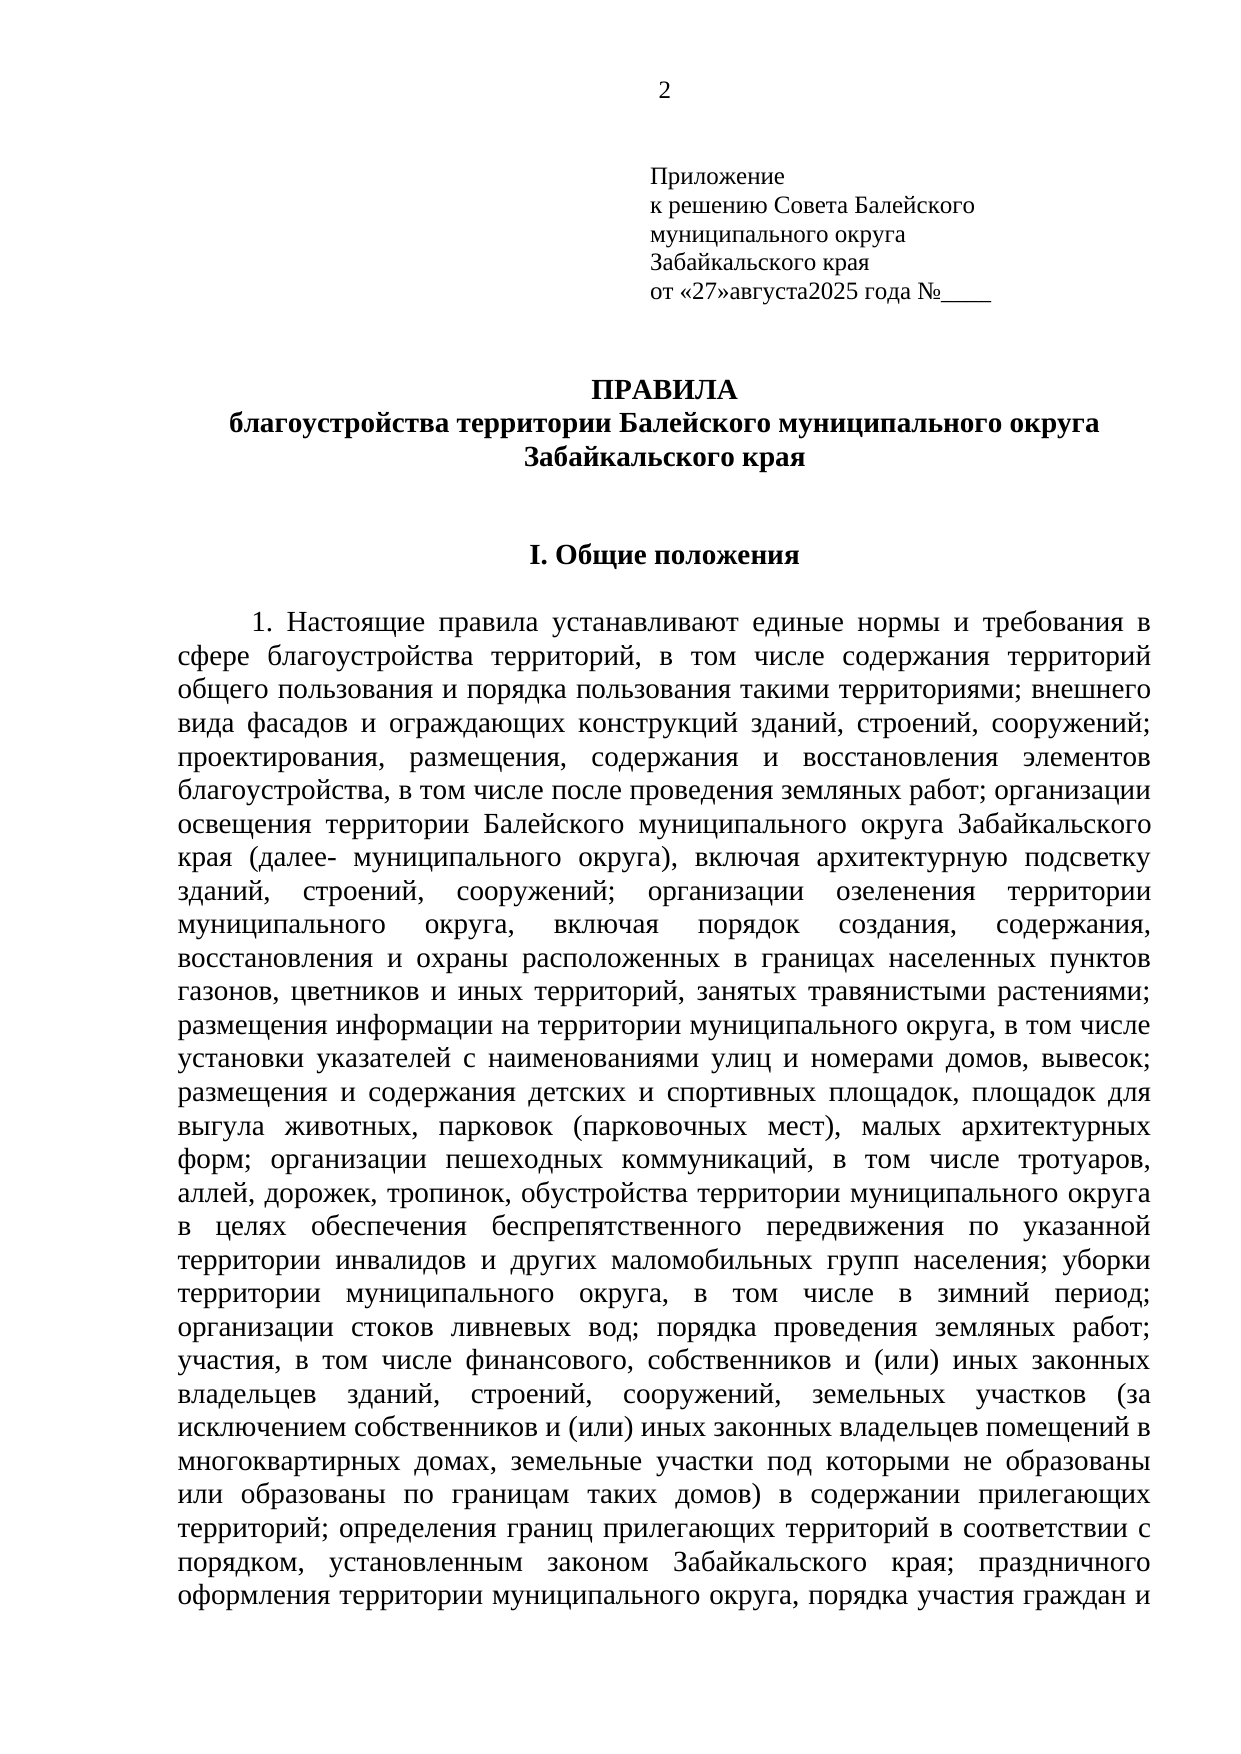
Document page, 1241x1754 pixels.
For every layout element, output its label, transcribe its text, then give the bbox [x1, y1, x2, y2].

text Забайкальского края [177, 247, 1152, 276]
text ПРАВИЛА [177, 372, 1152, 406]
text от «27»августа2025 года №____ [177, 276, 1152, 305]
text к решению Совета Балейского [177, 190, 1152, 219]
text Приложение [650, 161, 1152, 190]
text благоустройства территории Балейского муниципального округа Забайкальского края [177, 406, 1152, 473]
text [177, 604, 1152, 1611]
text I. Общие положения [177, 537, 1152, 571]
text муниципального округа [177, 219, 1152, 247]
